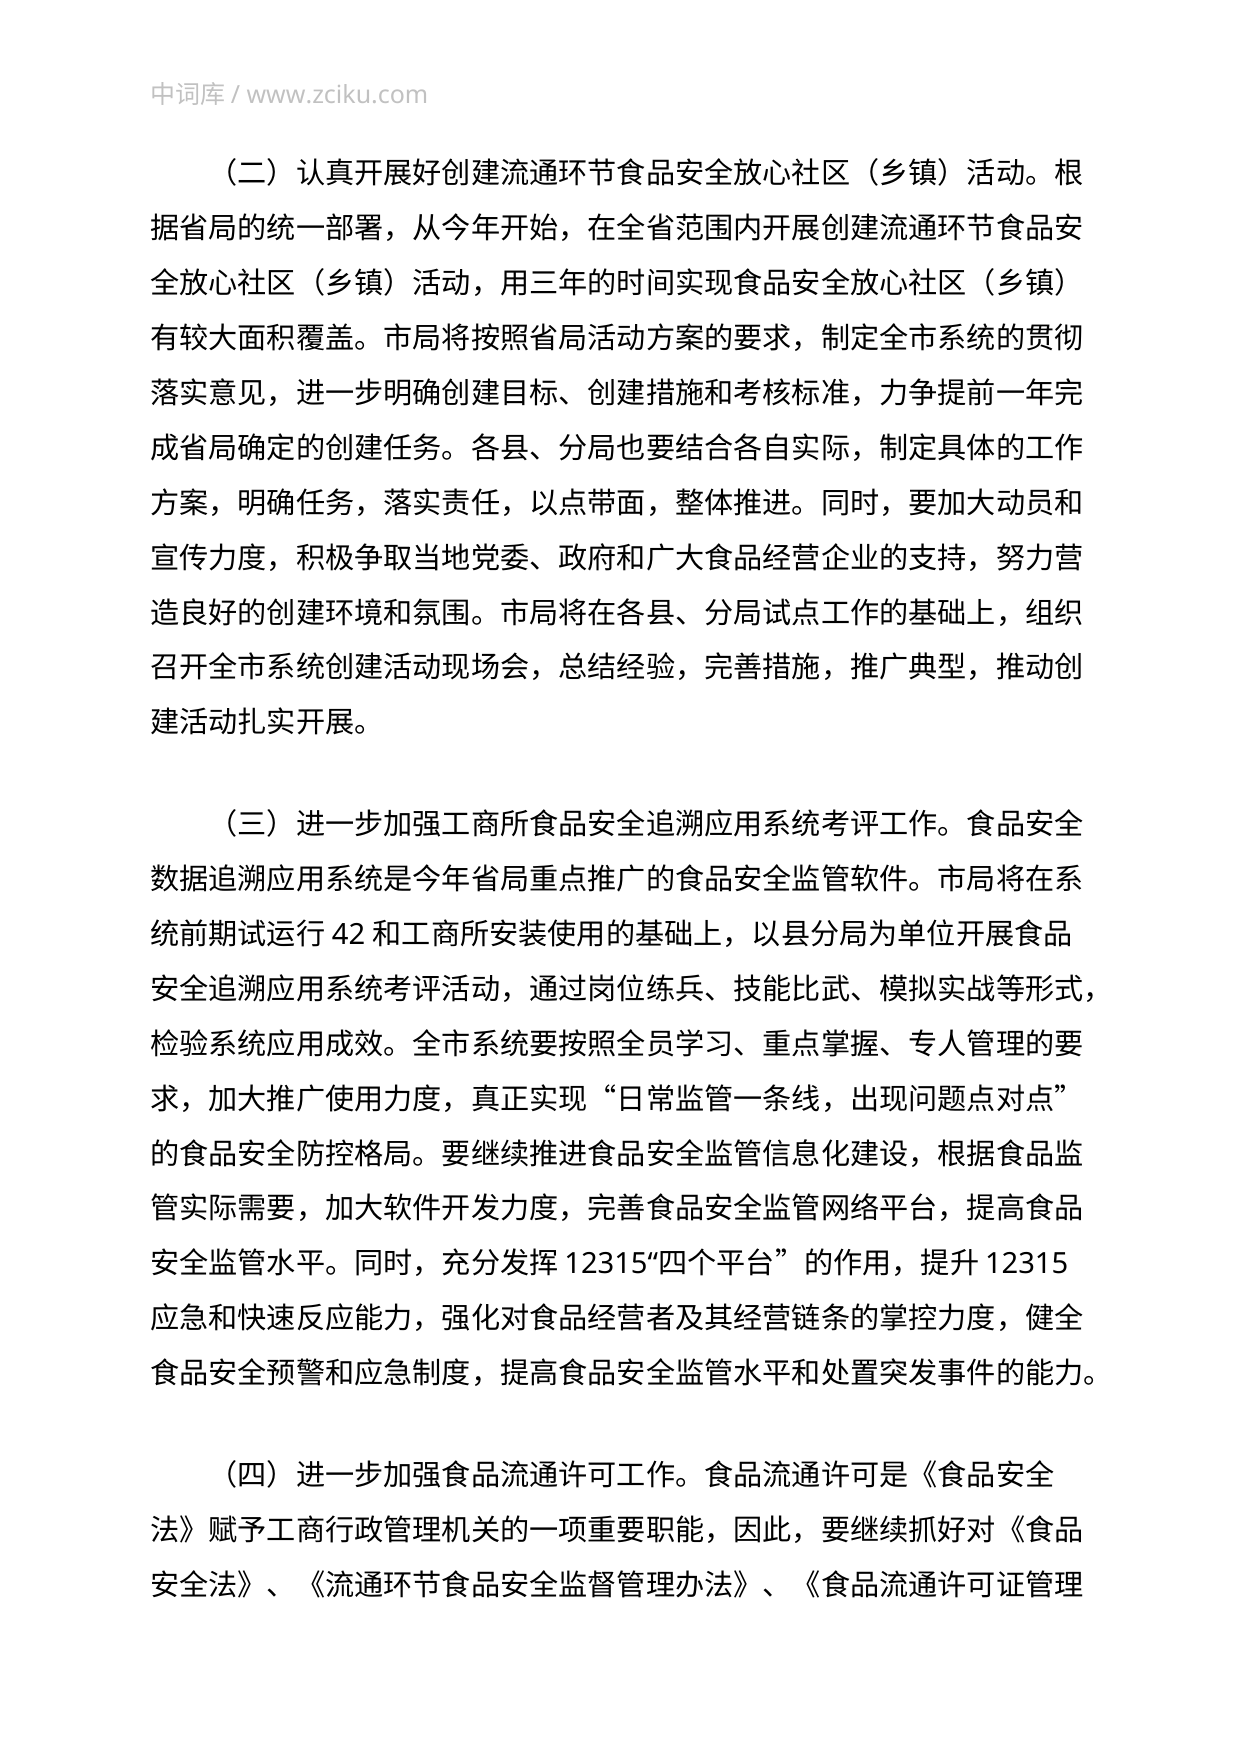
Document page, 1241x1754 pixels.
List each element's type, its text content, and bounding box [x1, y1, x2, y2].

text （二）认真开展好创建流通环节食品安全放心社区（乡镇）活动。根据省局的统一部署，从今年开始，在全省范围内开展创建流通环节食品安全放心社区（乡镇）活动，用三年的时间实现食品安全放心社区（乡镇）有较大面积覆盖。市局将按照省局活动方案的要求，制定全市系统的贯彻落实意见，进一步明确创建目标、创建措施和考核标准，力争提前一年完成省局确定的创建任务。各县、分局也要结合各自实际，制定具体的工作方案，明确任务，落实责任，以点带面，整体推进。同时，要加大动员和宣传力度，积极争取当地党委、政府和广大食品经营企业的支持，努力营造良好的创建环境和氛围。市局将在各县、分局试点工作的基础上，组织召开全市系统创建活动现场会，总结经验，完善措施，推广典型，推动创建活动扎实开展。 [150, 150, 1090, 741]
text （三）进一步加强工商所食品安全追溯应用系统考评工作。食品安全数据追溯应用系统是今年省局重点推广的食品安全监管软件。市局将在系统前期试运行 42 和工商所安装使用的基础上，以县分局为单位开展食品安全追溯应用系统考评活动，通过岗位练兵、技能比武、模拟实战等形式，检验系统应用成效。全市系统要按照全员学习、重点掌握、专人管理的要求，加大推广使用力度，真正实现“日常监管一条线，出现问题点对点”的食品安全防控格局。要继续推进食品安全监管信息化建设，根据食品监管实际需要，加大软件开发力度，完善食品安全监管网络平台，提高食品安全监管水平。同时，充分发挥12315“四个平台”的作用，提升12315应急和快速反应能力，强化对食品经营者及其经营链条的掌控力度，健全食品安全预警和应急制度，提高食品安全监管水平和处置突发事件的能力。 [150, 801, 1090, 1392]
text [150, 1452, 1090, 1604]
